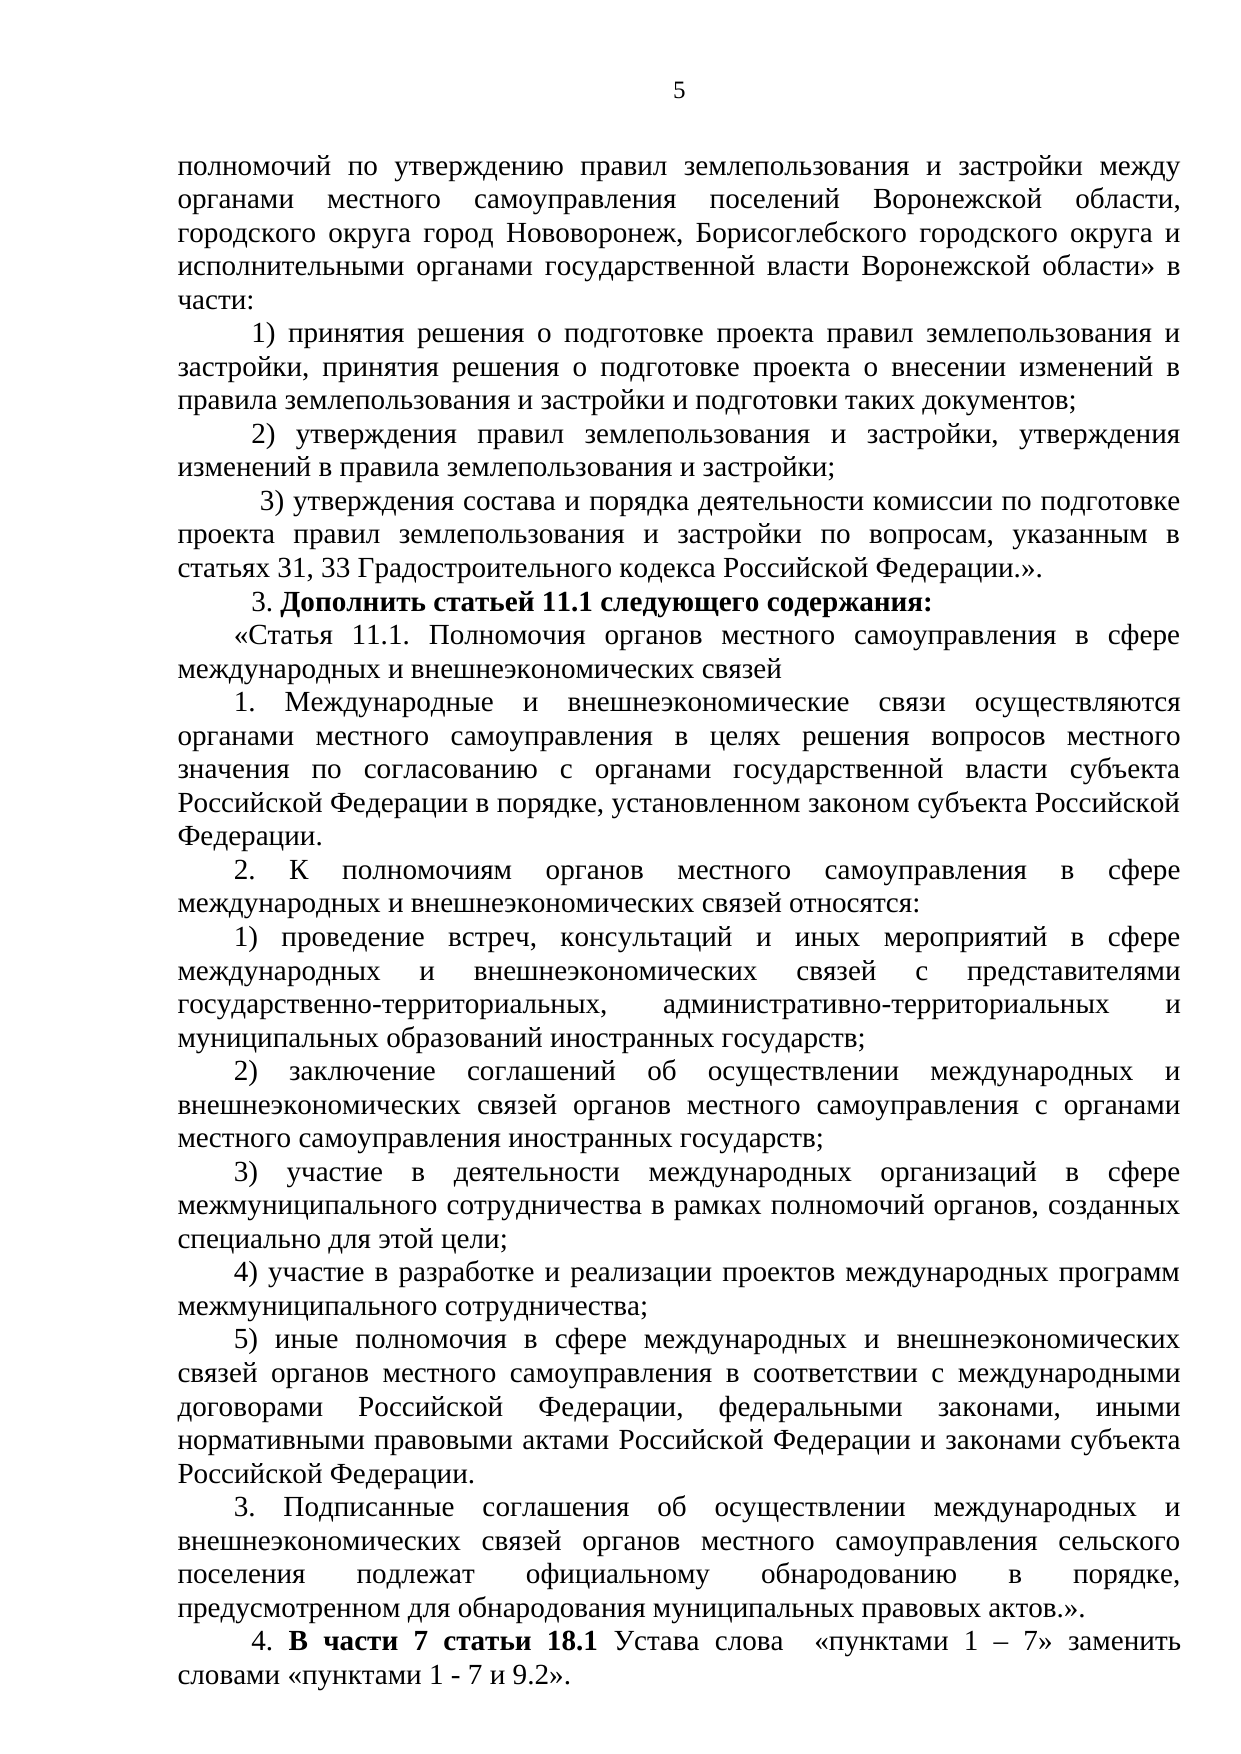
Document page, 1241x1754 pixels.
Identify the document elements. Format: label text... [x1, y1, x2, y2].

text 3) участие в деятельности международных организаций в сфере межмуниципального сотрудничества в рамках полномочий органов, созданных специально для этой цели; [177, 1154, 1181, 1254]
text 2) утверждения правил землепользования и застройки, утверждения изменений в правила землепользования и застройки; [177, 416, 1181, 483]
text 2) заключение соглашений об осуществлении международных и внешнеэкономических связей органов местного самоуправления с органами местного самоуправления иностранных государств; [177, 1053, 1181, 1154]
text 1) принятия решения о подготовке проекта правил землепользования и застройки, принятия решения о подготовке проекта о внесении изменений в правила землепользования и застройки и подготовки таких документов; [177, 315, 1181, 416]
text 3. Дополнить статьей 11.1 следующего содержания: [177, 584, 1181, 617]
text 2. К полномочиям органов местного самоуправления в сфере международных и внешнеэкономических связей относятся: [177, 852, 1181, 919]
text 1) проведение встреч, консультаций и иных мероприятий в сфере международных и внешнеэкономических связей с представителями государственно-территориальных, административно-территориальных и муниципальных образований иностранных государств; [177, 919, 1181, 1053]
text 1. Международные и внешнеэкономические связи осуществляются органами местного самоуправления в целях решения вопросов местного значения по согласованию с органами государственной власти субъекта Российской Федерации в порядке, установленном законом субъекта Российской Федерации. [177, 684, 1181, 852]
text 4. В части 7 статьи 18.1 Устава слова «пунктами 1 – 7» заменить словами «пунктами 1 - 7 и 9.2». [177, 1623, 1181, 1691]
text 5) иные полномочия в сфере международных и внешнеэкономических связей органов местного самоуправления в соответствии с международными договорами Российской Федерации, федеральными законами, иными нормативными правовыми актами Российской Федерации и законами субъекта Российской Федерации. [177, 1322, 1181, 1489]
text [177, 148, 1181, 315]
text 4) участие в разработке и реализации проектов международных программ межмуниципального сотрудничества; [177, 1254, 1181, 1322]
text 3. Подписанные соглашения об осуществлении международных и внешнеэкономических связей органов местного самоуправления сельского поселения подлежат официальному обнародованию в порядке, предусмотренном для обнародования муниципальных правовых актов.». [177, 1489, 1181, 1623]
text 3) утверждения состава и порядка деятельности комиссии по подготовке проекта правил землепользования и застройки по вопросам, указанным в статьях 31, 33 Градостроительного кодекса Российской Федерации.». [177, 483, 1181, 584]
text «Статья 11.1. Полномочия органов местного самоуправления в сфере международных и внешнеэкономических связей [177, 617, 1181, 684]
